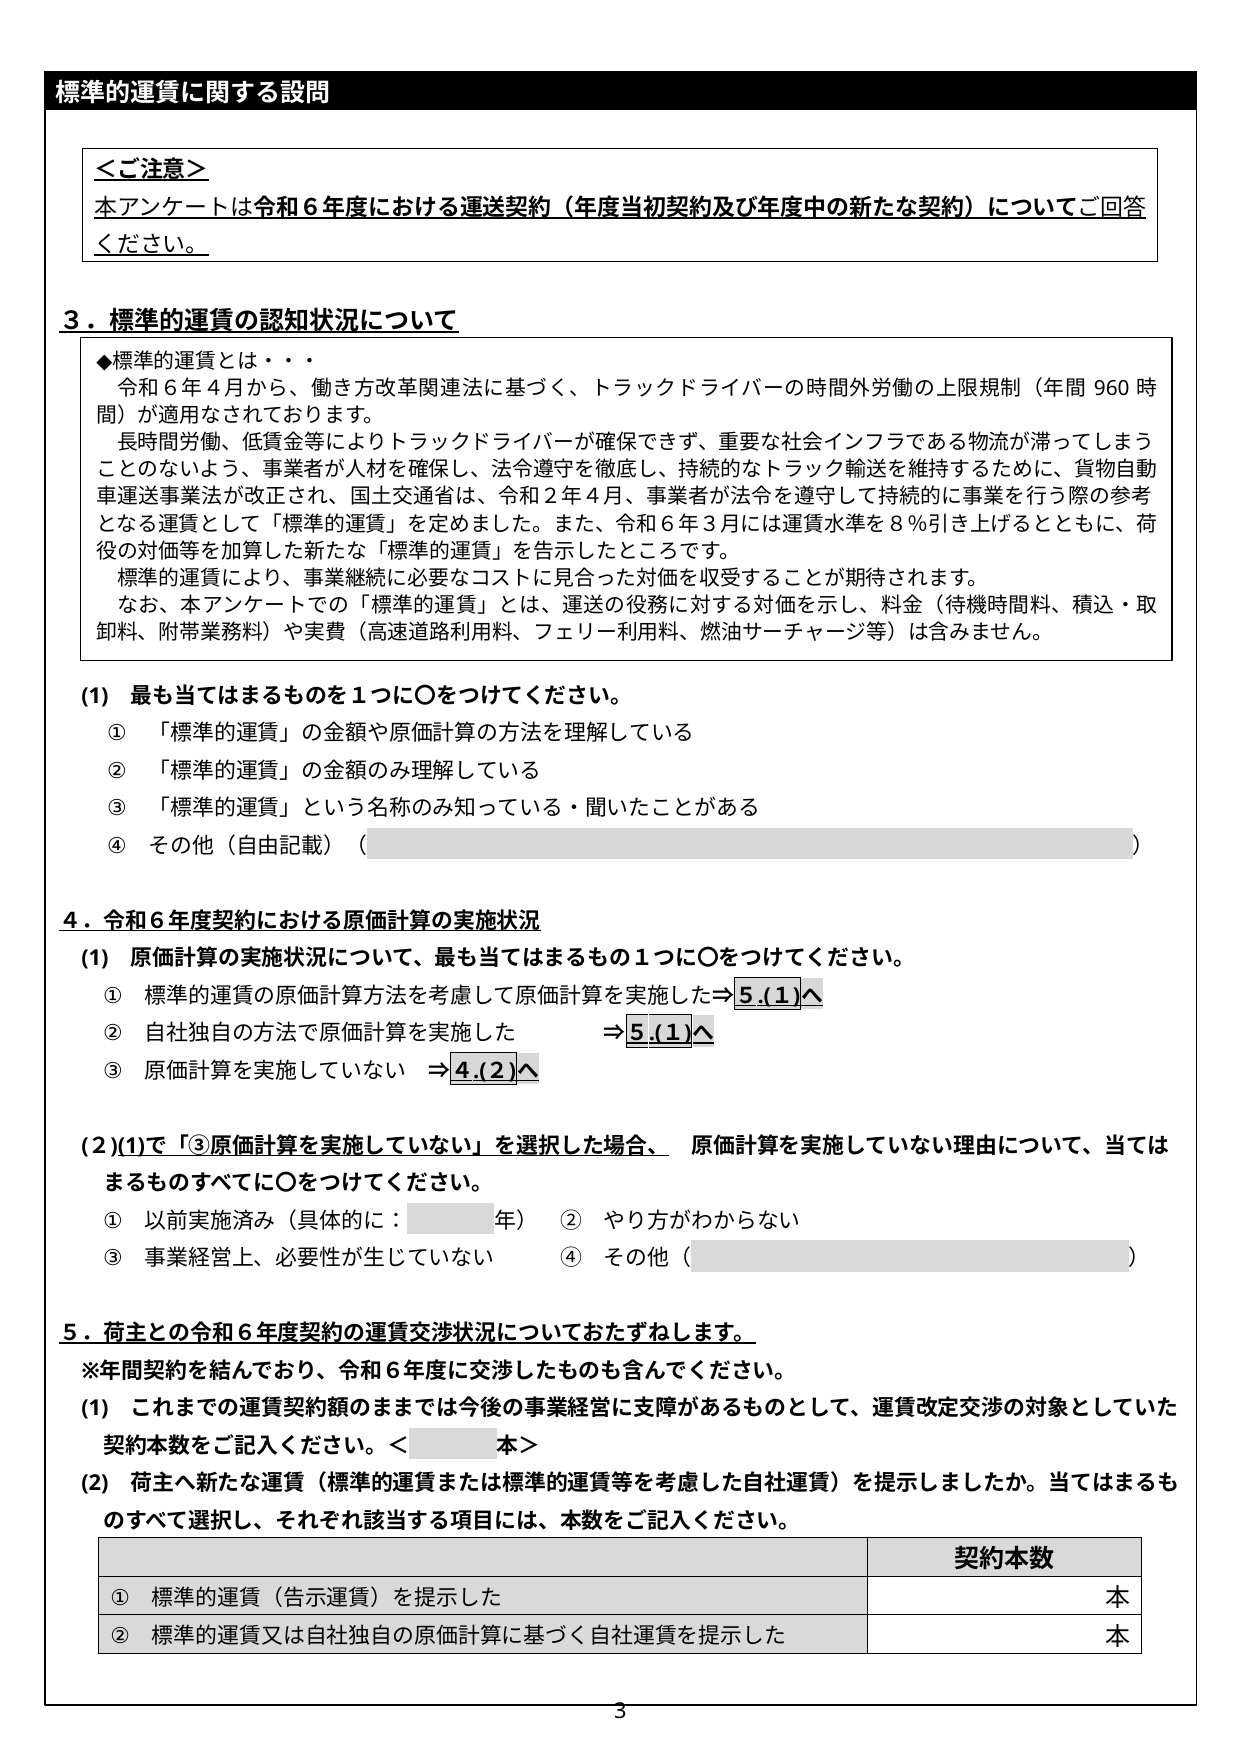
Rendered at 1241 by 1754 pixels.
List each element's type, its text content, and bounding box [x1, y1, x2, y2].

text (1) 最も当てはまるものを１つに〇をつけてください。 [81, 675, 1181, 712]
text ３．標準的運賃の認知状況について [59, 300, 1181, 337]
text ４．令和６年度契約における原価計算の実施状況 [59, 900, 1181, 937]
table_header [99, 1538, 867, 1576]
text (1) これまでの運賃契約額のままでは今後の事業経営に支障があるものとして、運賃改定交渉の対象としていた契約本数をご記入ください。＜ 本＞ [81, 1387, 1181, 1462]
text (２)(1)で「③原価計算を実施していない」を選択した場合、 原価計算を実施していない理由について、当てはまるものすべてに〇をつけてください。 [81, 1125, 1181, 1200]
text (2) 荷主へ新たな運賃（標準的運賃または標準的運賃等を考慮した自社運賃）を提示しましたか。当てはまるものすべて選択し、それぞれ該当する項目には、本数をご記入ください。 [81, 1462, 1181, 1537]
table_header 契約本数 [868, 1538, 1141, 1576]
table_header ＜ご注意＞ 本アンケートは令和６年度における運送契約（年度当初契約及び年度中の新たな契約）についてご回答ください。 [83, 149, 1157, 261]
text ① 以前実施済み（具体的に： 年） ② やり方がわからない [59, 1200, 1181, 1237]
text ① 「標準的運賃」の金額や原価計算の方法を理解している [59, 712, 1181, 750]
text ※年間契約を結んでおり、令和６年度に交渉したものも含んでください。 [81, 1350, 1181, 1387]
text ① 標準的運賃の原価計算方法を考慮して原価計算を実施した⇒５.(１)へ [59, 975, 1181, 1012]
text ③ 事業経営上、必要性が生じていない ④ その他（ ） [59, 1237, 1181, 1275]
table_cell ① 標準的運賃（告示運賃）を提示した [99, 1577, 867, 1614]
text ③ 「標準的運賃」という名称のみ知っている・聞いたことがある [59, 787, 1181, 825]
table_header 標準的運賃に関する設問 [45, 72, 1196, 107]
text ④ その他（自由記載）（ ） [59, 825, 1181, 862]
text ③ 原価計算を実施していない ⇒４.(２)へ [59, 1050, 1181, 1087]
text ５．荷主との令和６年度契約の運賃交渉状況についておたずねします。 [59, 1312, 1181, 1350]
table_cell ② 標準的運賃又は自社独自の原価計算に基づく自社運賃を提示した [99, 1615, 867, 1653]
table_cell 本 [868, 1577, 1141, 1614]
text ② 自社独自の方法で原価計算を実施した ⇒５.(１)へ [59, 1012, 1181, 1050]
text ② 「標準的運賃」の金額のみ理解している [59, 750, 1181, 787]
text (1) 原価計算の実施状況について、最も当てはまるもの１つに〇をつけてください。 [59, 937, 1181, 975]
table_cell 本 [868, 1615, 1141, 1653]
